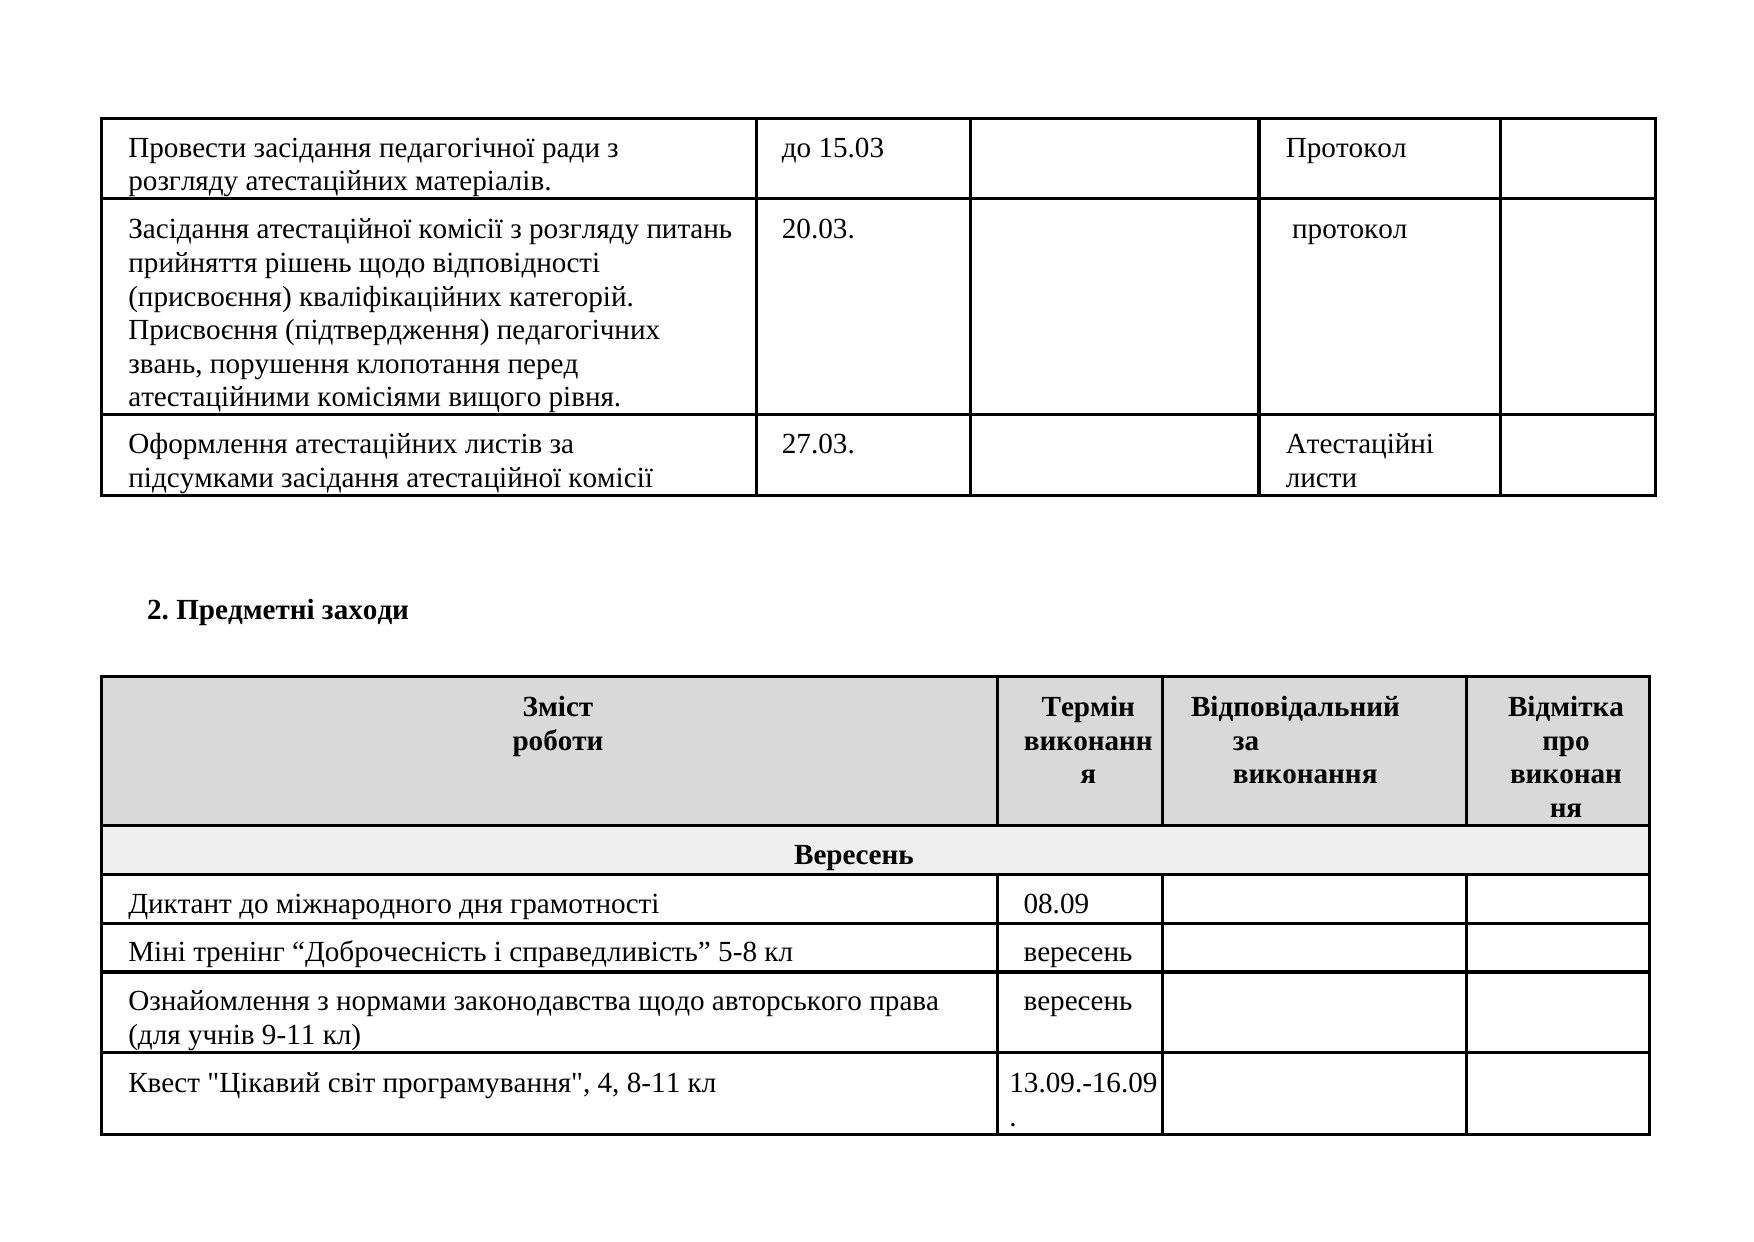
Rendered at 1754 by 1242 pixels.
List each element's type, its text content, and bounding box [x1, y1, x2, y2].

table_cell [1164, 974, 1465, 1051]
table_header Відповідальний за виконання [1164, 678, 1465, 824]
table_cell до 15.03 [758, 120, 969, 197]
table_header Зміст роботи [103, 678, 996, 824]
table_cell 13.09.-16.09 . [999, 1054, 1161, 1133]
table_cell вересень [999, 974, 1161, 1051]
table_cell [1468, 1054, 1648, 1133]
subtitle Предметні заходи [147, 592, 1718, 625]
table_cell 20.03. [758, 200, 969, 413]
table_cell [1164, 876, 1465, 922]
table_cell Оформлення атестаційних листів за підсумками засідання атестаційної комісії [103, 416, 755, 494]
table_cell Вересень [103, 827, 1648, 873]
table_cell [1468, 925, 1648, 970]
table_cell Міні тренінг “Доброчесність і справедливість” 5-8 кл [103, 925, 996, 970]
table_cell [1502, 120, 1654, 197]
table_cell Квест "Цікавий світ програмування", 4, 8-11 кл [103, 1054, 996, 1133]
table_cell [972, 120, 1257, 197]
table_cell [1164, 1054, 1465, 1133]
table_cell Ознайомлення з нормами законодавства щодо авторського права (для учнів 9-11 кл) [103, 974, 996, 1051]
table_cell Провести засідання педагогічної ради з розгляду атестаційних матеріалів. [103, 120, 755, 197]
table_cell Атестаційні листи [1261, 416, 1499, 494]
table_header Термін виконання [999, 678, 1161, 824]
table_cell [1468, 974, 1648, 1051]
table_cell Протокол [1261, 120, 1499, 197]
table_cell [1502, 200, 1654, 413]
table_cell [972, 416, 1257, 494]
table_cell вересень [999, 925, 1161, 970]
table_cell 08.09 [999, 876, 1161, 922]
table_cell протокол [1261, 200, 1499, 413]
table_cell [1468, 876, 1648, 922]
table_cell [1164, 925, 1465, 970]
table_cell [972, 200, 1257, 413]
table_cell [1502, 416, 1654, 494]
table_cell Засідання атестаційної комісії з розгляду питань прийняття рішень щодо відповідності (присвоєння) кваліфікаційних категорій. Присвоєння (підтвердження) педагогічних звань, порушення клопотання перед атестаційними комісіями вищого рівня. [103, 200, 755, 413]
table_cell 27.03. [758, 416, 969, 494]
table_header Відмітка про виконан ня [1468, 678, 1648, 824]
table_cell Диктант до міжнародного дня грамотності [103, 876, 996, 922]
